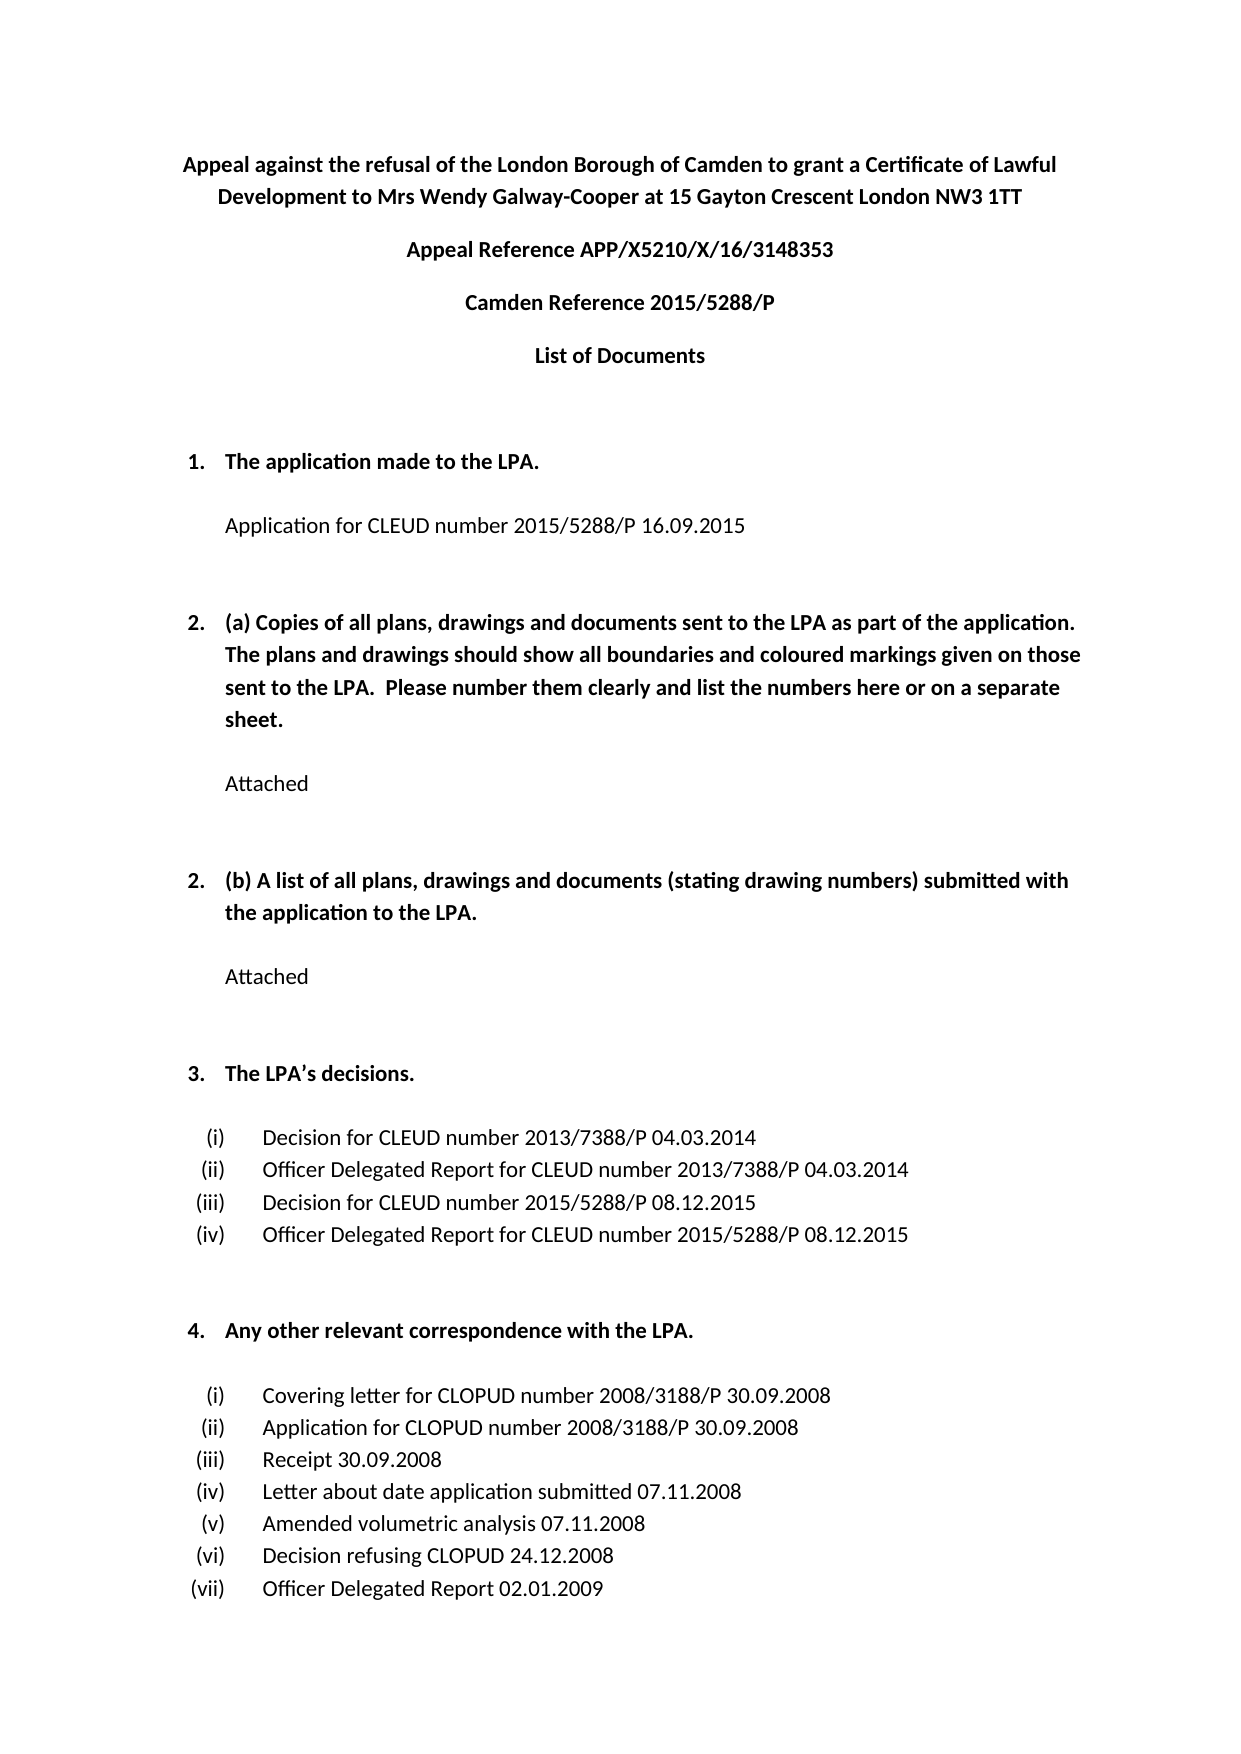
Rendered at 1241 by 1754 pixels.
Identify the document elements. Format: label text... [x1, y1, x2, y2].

list Any other relevant correspondence with the LPA. [187, 1316, 1090, 1344]
list Attached [225, 769, 1090, 797]
list (b) A list of all plans, drawings and documents (stating drawing numbers) submitted with the application to the LPA. [187, 866, 1090, 926]
list Amended volumetric analysis 07.11.2008 [225, 1509, 1090, 1537]
list Covering letter for CLOPUD number 2008/3188/P 30.09.2008 [225, 1381, 1090, 1409]
list The application made to the LPA. [187, 447, 1090, 475]
list Officer Delegated Report for CLEUD number 2015/5288/P 08.12.2015 [225, 1220, 1090, 1248]
text List of Documents [150, 341, 1090, 369]
list Decision for CLEUD number 2015/5288/P 08.12.2015 [225, 1188, 1090, 1216]
list Decision refusing CLOPUD 24.12.2008 [225, 1542, 1090, 1570]
list Receipt 30.09.2008 [225, 1445, 1090, 1473]
list Decision for CLEUD number 2013/7388/P 04.03.2014 [225, 1123, 1090, 1151]
text Camden Reference 2015/5288/P [150, 288, 1090, 316]
list The LPA’s decisions. [187, 1059, 1090, 1087]
list Letter about date application submitted 07.11.2008 [225, 1477, 1090, 1505]
text Attached [225, 962, 1090, 990]
text Application for CLEUD number 2015/5288/P 16.09.2015 [225, 512, 1090, 540]
text Appeal Reference APP/X5210/X/16/3148353 [150, 235, 1090, 263]
list Officer Delegated Report for CLEUD number 2013/7388/P 04.03.2014 [225, 1155, 1090, 1183]
list (a) Copies of all plans, drawings and documents sent to the LPA as part of the application. The plans and drawings should show all boundaries and coloured markings given on those sent to the LPA. Please number them clearly and list the numbers here or on a separate sheet. [187, 608, 1090, 733]
list Officer Delegated Report 02.01.2009 [225, 1574, 1090, 1602]
list Application for CLOPUD number 2008/3188/P 30.09.2008 [225, 1413, 1090, 1441]
text Appeal against the refusal of the London Borough of Camden to grant a Certificate of Lawful Development to Mrs Wendy Galway-Cooper at 15 Gayton Crescent London NW3 1TT [150, 150, 1090, 210]
